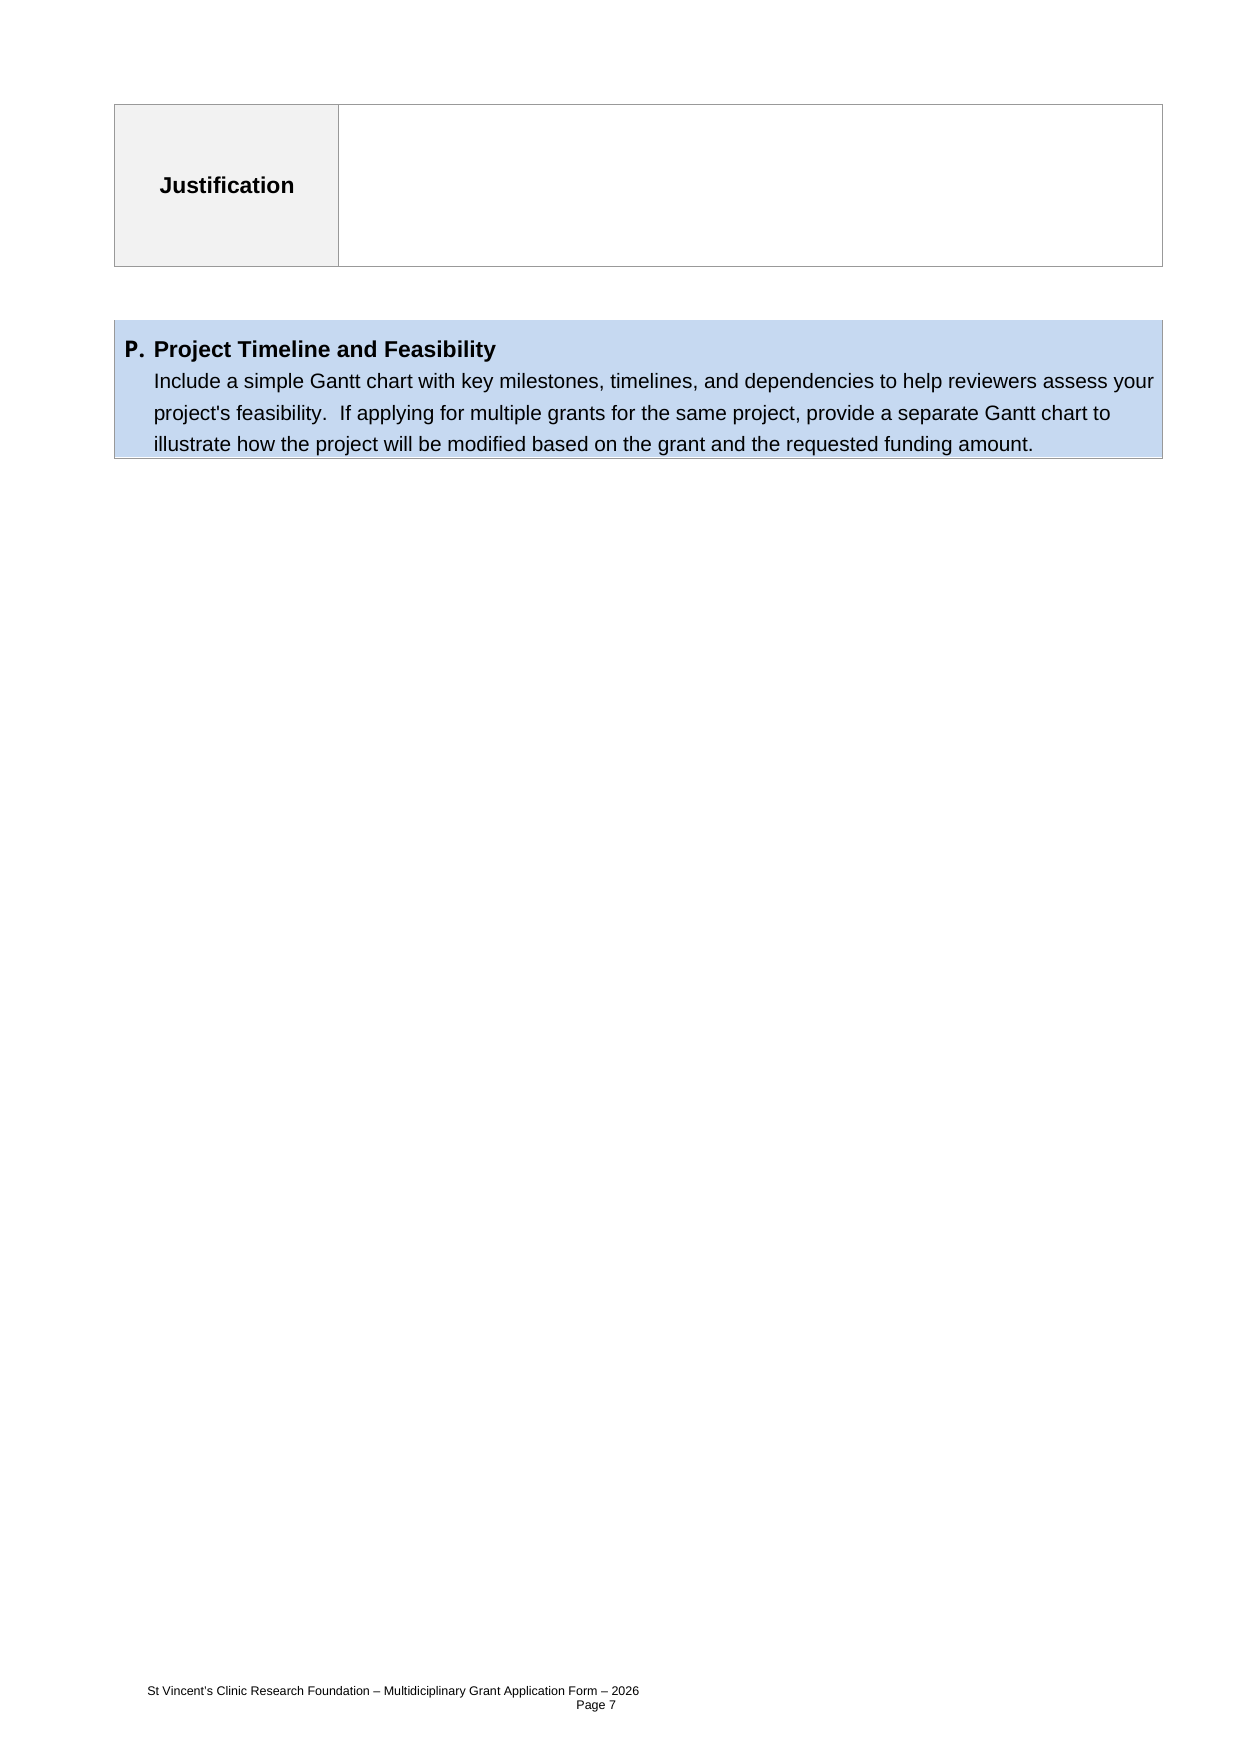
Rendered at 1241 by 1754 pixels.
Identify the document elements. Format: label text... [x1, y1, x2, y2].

table_cell [339, 105, 1162, 266]
table_cell Justification [115, 105, 338, 266]
table_header Project Timeline and Feasibility Include a simple Gantt chart with key milestones, timelines, and dependencies to help reviewers assess your project's feasibility. If applying for multiple grants for the same project, provide a separate Gantt chart to illustrate how the project will be modified based on the grant and the requested funding amount. [115, 320, 1162, 457]
